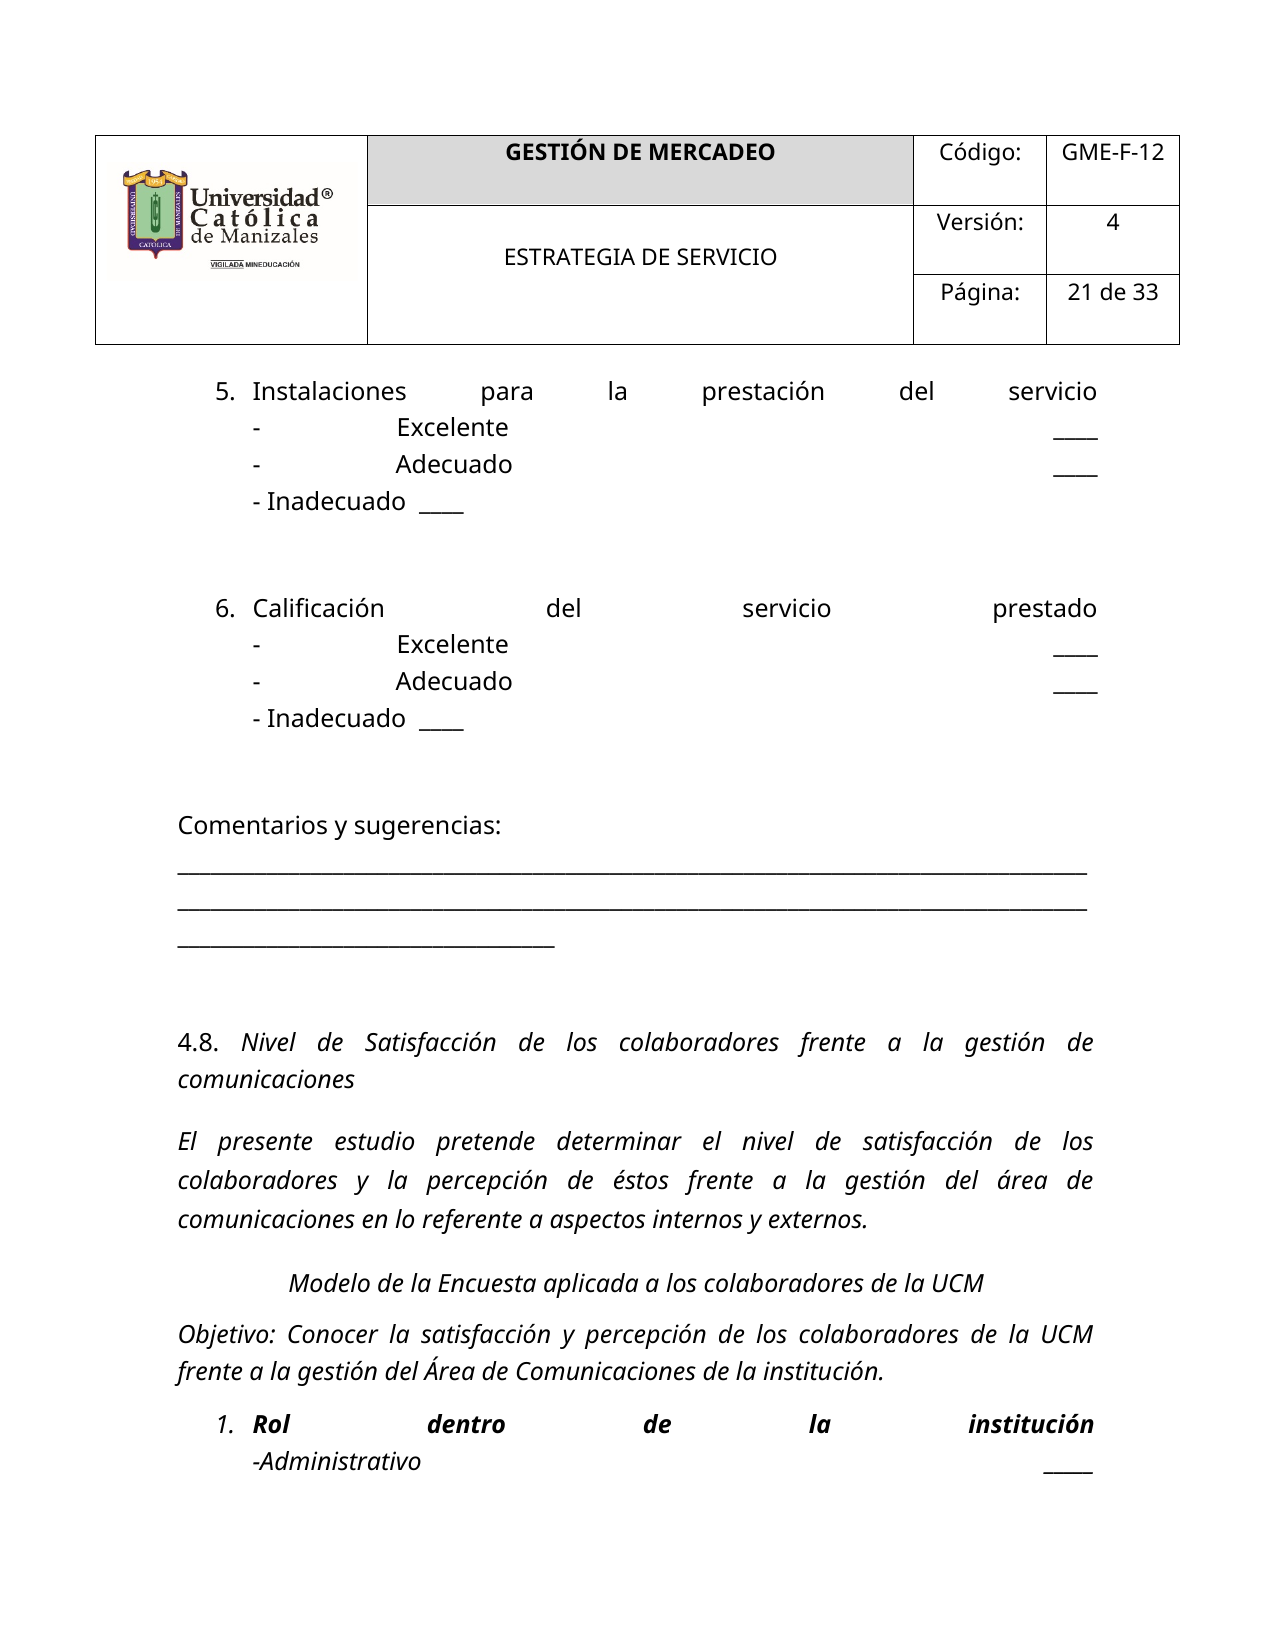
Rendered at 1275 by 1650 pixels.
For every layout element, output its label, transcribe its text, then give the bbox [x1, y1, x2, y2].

list Rol dentro de la institución -Administrativo _____ -Directivo _____ -Profesor _____ -Practicante _____ [215, 1407, 1098, 1478]
text El presente estudio pretende determinar el nivel de satisfacción de los colaboradores y la percepción de éstos frente a la gestión del área de comunicaciones en lo referente a aspectos internos y externos. [177, 1123, 1098, 1236]
list Instalaciones para la prestación del servicio - Excelente ____ - Adecuado ____ - Inadecuado ____ [215, 373, 1098, 518]
text Modelo de la Encuesta aplicada a los colaboradores de la UCM [177, 1266, 1098, 1300]
text 4.8. Nivel de Satisfacción de los colaboradores frente a la gestión de comunicaciones [177, 1025, 1098, 1096]
text Objetivo: Conocer la satisfacción y percepción de los colaboradores de la UCM frente a la gestión del Área de Comunicaciones de la institución. [177, 1317, 1098, 1388]
picture [106, 162, 358, 281]
list Calificación del servicio prestado - Excelente ____ - Adecuado ____ - Inadecuado ____ [215, 590, 1098, 735]
text Comentarios y sugerencias: ______________________________________________________________________________________________________________________________________________________________________________________________________ [177, 808, 1098, 952]
